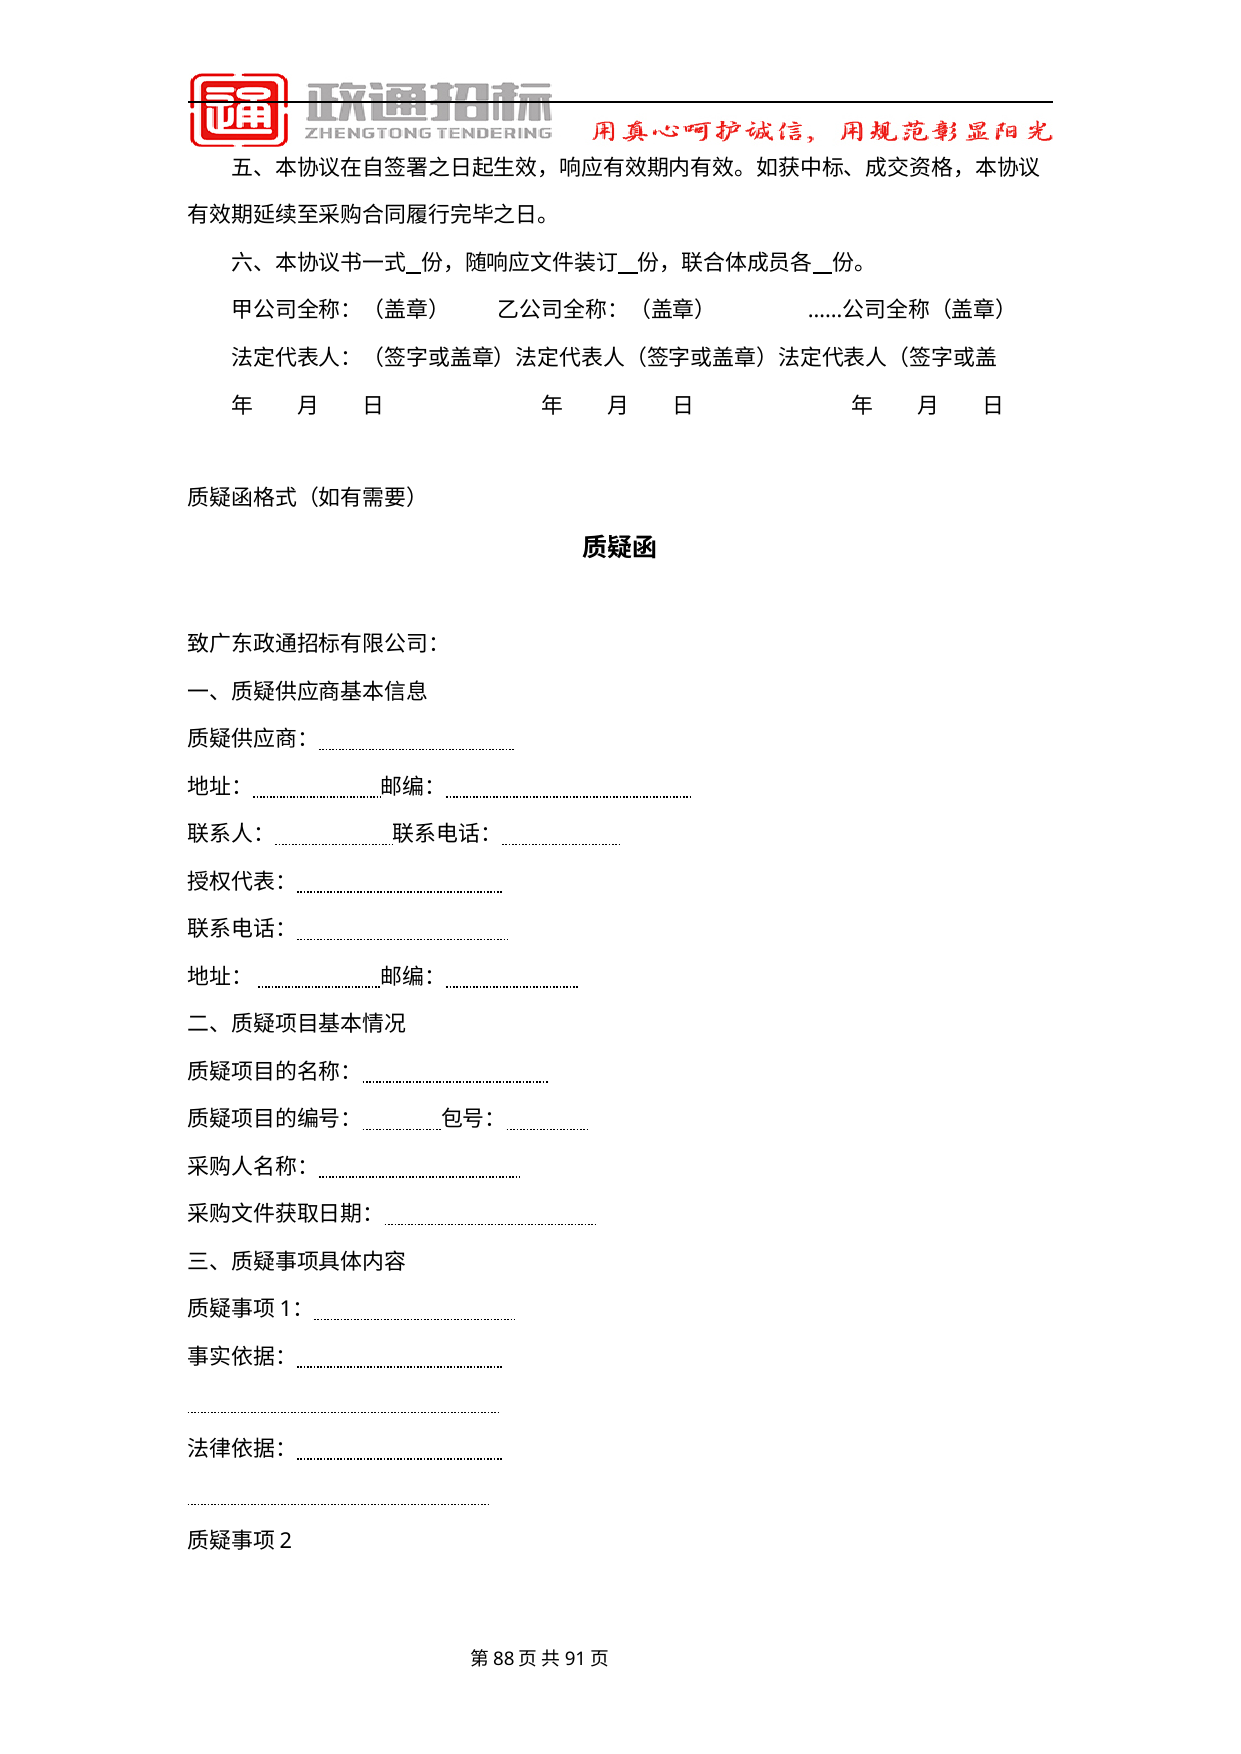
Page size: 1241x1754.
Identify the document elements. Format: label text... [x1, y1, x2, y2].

text 质疑函 [187, 527, 1053, 563]
picture [188, 103, 1053, 147]
text 年 月 日 年 月 日 年 月 日 [187, 388, 1053, 419]
text 地址： 邮编： [187, 959, 1053, 991]
text 三、质疑事项具体内容 [187, 1244, 1053, 1276]
text 质疑项目的名称： [187, 1054, 1053, 1086]
picture [188, 73, 1053, 101]
text 二、质疑项目基本情况 [187, 1006, 1053, 1038]
text 采购文件获取日期： [187, 1196, 1053, 1228]
text 甲公司全称：（盖章） 乙公司全称：（盖章） ……公司全称（盖章） [187, 292, 1053, 324]
text 采购人名称： [187, 1149, 1053, 1181]
text 联系人： 联系电话： [187, 816, 1053, 848]
text 质疑项目的编号： 包号： [187, 1101, 1053, 1133]
text 致广东政通招标有限公司： [187, 626, 1053, 658]
text 授权代表： [187, 864, 1053, 896]
text 六、本协议书一式 份，随响应文件装订 份，联合体成员各 份。 [187, 245, 1053, 277]
text 地址： 邮编： [187, 769, 1053, 801]
text 一、质疑供应商基本信息 [187, 674, 1053, 706]
text 质疑事项2 [187, 1523, 1053, 1555]
text 联系电话： [187, 911, 1053, 943]
text 质疑供应商： [187, 721, 1053, 753]
text 五、本协议在自签署之日起生效，响应有效期内有效。如获中标、成交资格，本协议有效期延续至采购合同履行完毕之日。 [187, 150, 1053, 229]
text 法律依据： [187, 1431, 1053, 1463]
text 质疑函格式（如有需要） [187, 480, 1053, 511]
text 质疑事项1： [187, 1291, 1053, 1323]
text 事实依据： [187, 1339, 1053, 1371]
text 法定代表人：（签字或盖章）法定代表人（签字或盖章）法定代表人（签字或盖 [187, 340, 1053, 372]
